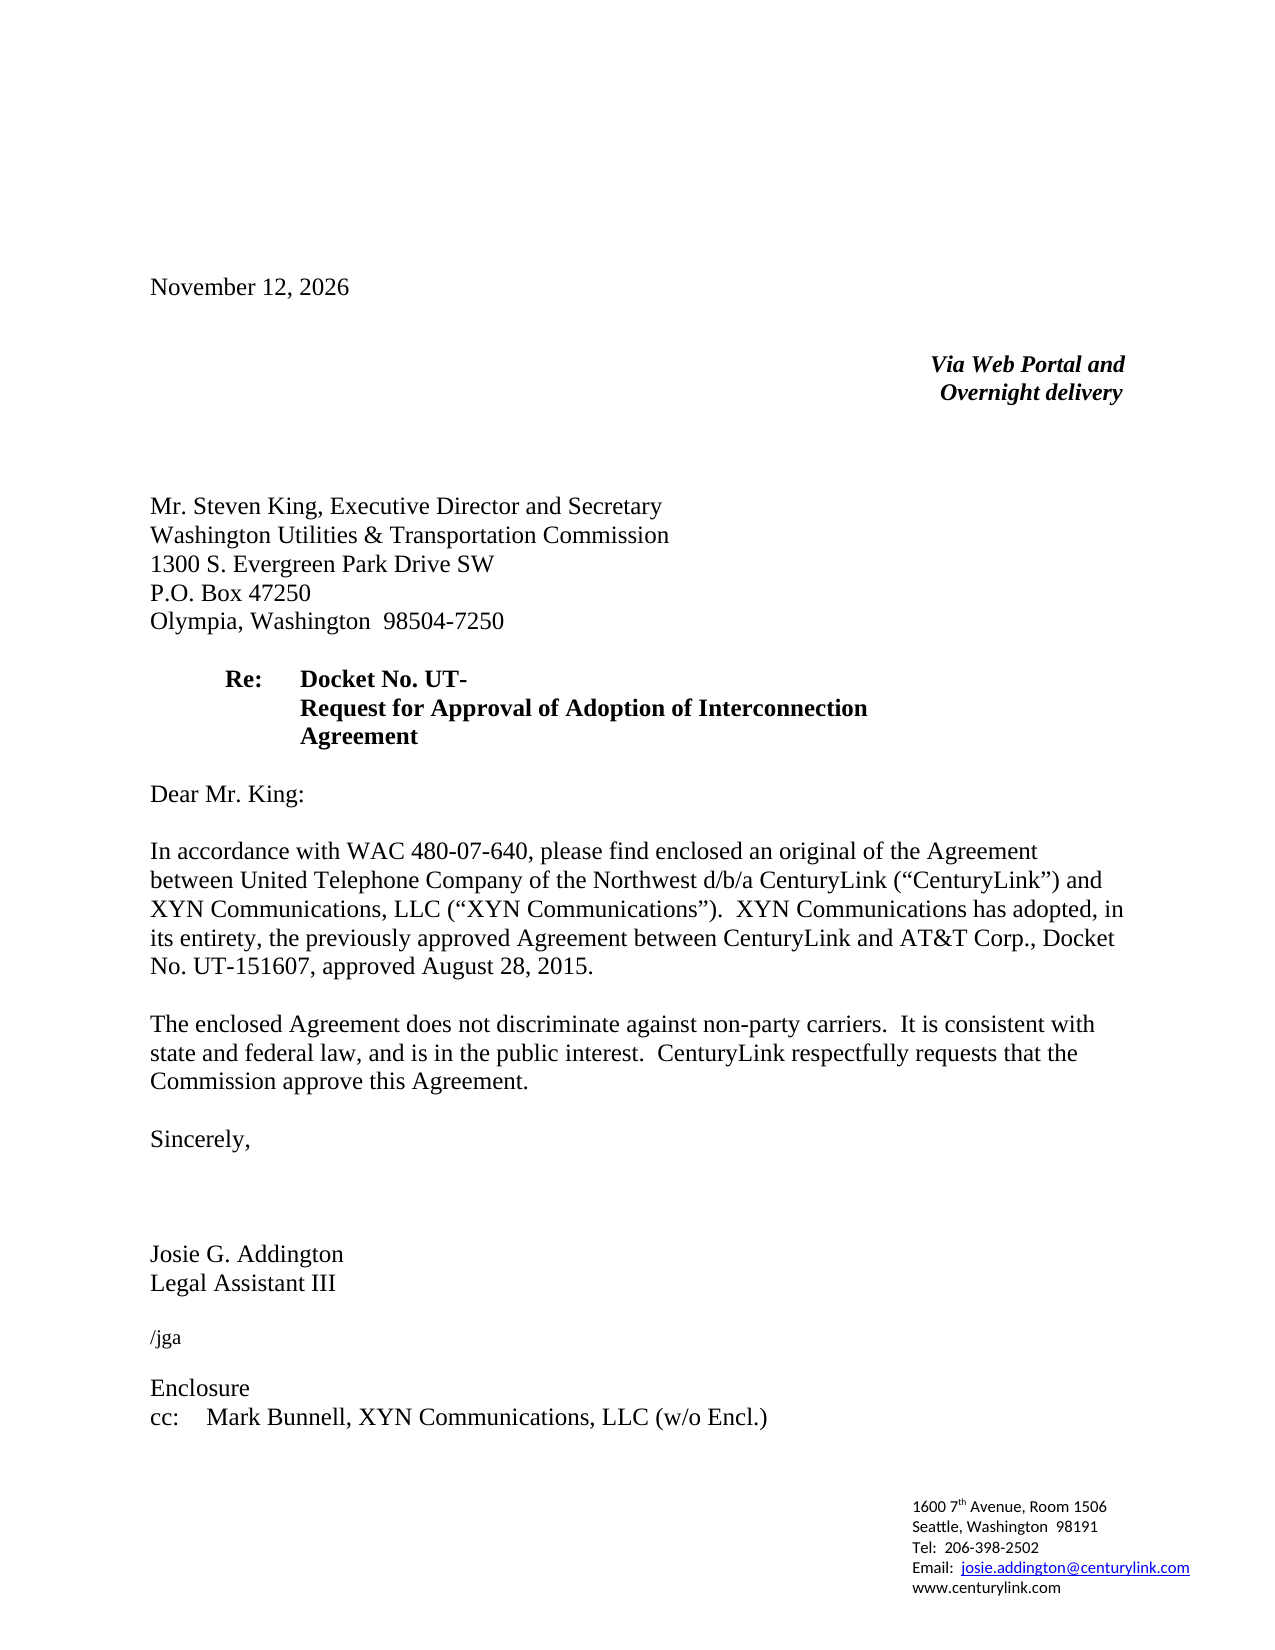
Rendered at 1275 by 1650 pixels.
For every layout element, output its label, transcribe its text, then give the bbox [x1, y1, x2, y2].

text Washington Utilities & Transportation Commission [150, 520, 1125, 549]
text May 25, 2016 [150, 275, 1125, 300]
text Legal Assistant III [150, 1268, 1125, 1296]
text Josie G. Addington [150, 1239, 1125, 1268]
text 1300 S. Evergreen Park Drive SW [150, 549, 1125, 578]
text Re: Docket No. UT- [150, 664, 975, 693]
text Overnight delivery [150, 378, 1125, 405]
text Sincerely, [150, 1124, 1125, 1153]
text In accordance with WAC 480-07-640, please find enclosed an original of the Agreement between United Telephone Company of the Northwest d/b/a CenturyLink (“CenturyLink”) and XYN Communications, LLC (“XYN Communications”). XYN Communications has adopted, in its entirety, the previously approved Agreement between CenturyLink and AT&T Corp., Docket No. UT-151607, approved August 28, 2015. [150, 836, 1125, 980]
text Dear Mr. King: [150, 779, 1125, 808]
text Via Web Portal and [150, 350, 1125, 378]
text P.O. Box 47250 [150, 578, 1125, 606]
text Enclosure [150, 1373, 1125, 1402]
text The enclosed Agreement does not discriminate against non-party carriers. It is consistent with state and federal law, and is in the public interest. CenturyLink respectfully requests that the Commission approve this Agreement. [150, 1009, 1125, 1095]
text Request for Approval of Adoption of Interconnection Agreement [150, 693, 975, 750]
text /jga [150, 1325, 1125, 1349]
text Olympia, Washington 98504-7250 [150, 606, 1125, 635]
text Mr. Steven King, Executive Director and Secretary [150, 491, 1125, 520]
text cc: Mark Bunnell, XYN Communications, LLC (w/o Encl.) [150, 1402, 1125, 1431]
